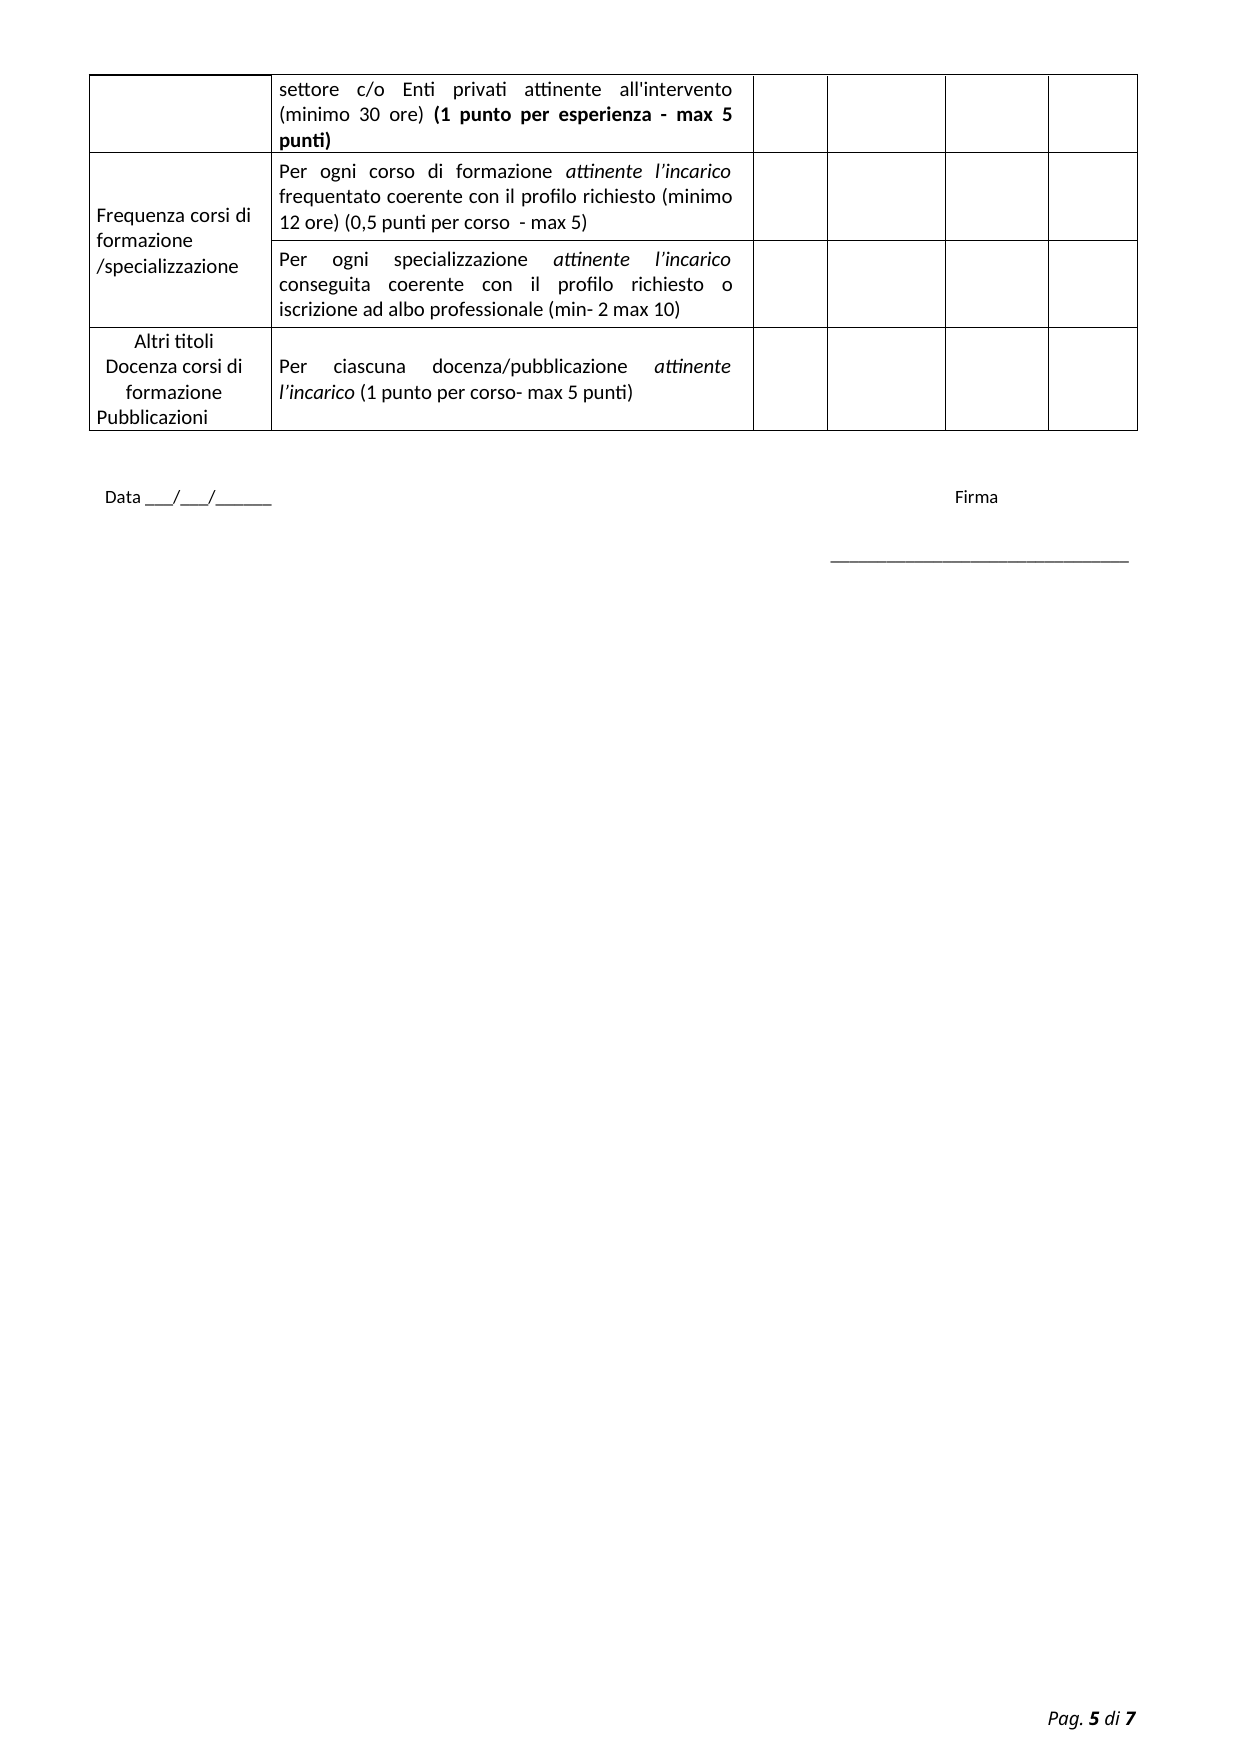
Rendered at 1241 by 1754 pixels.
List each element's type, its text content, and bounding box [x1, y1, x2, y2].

table_cell [754, 328, 827, 430]
table_cell Altri titoli Docenza corsi di formazione Pubblicazioni [90, 328, 271, 430]
table_cell [753, 75, 827, 152]
table_cell [946, 75, 1049, 152]
table_cell [946, 328, 1048, 430]
table_cell [828, 153, 945, 240]
table_cell [1049, 153, 1137, 240]
text ________________________________ [752, 542, 1167, 564]
table_cell [827, 75, 946, 152]
table_cell [1049, 75, 1137, 152]
table_cell Per ciascuna docenza/pubblicazione attinente l’incarico (1 punto per corso- max 5 punti) [272, 328, 753, 430]
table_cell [272, 75, 753, 152]
table_cell [1049, 241, 1137, 327]
table_cell Frequenza corsi di formazione /specializzazione [90, 153, 271, 327]
table_cell [946, 153, 1048, 240]
table_cell [828, 328, 945, 430]
text Data ___/___/______ Firma [101, 486, 1167, 508]
table_cell [828, 241, 945, 327]
table_cell Per ogni corso di formazione attinente l’incarico frequentato coerente con il profilo richiesto (minimo 12 ore) (0,5 punti per corso - max 5) [272, 153, 753, 240]
table_cell [1049, 328, 1137, 430]
table_cell [946, 241, 1048, 327]
table_cell Per ogni specializzazione attinente l’incarico conseguita coerente con il profilo richiesto o iscrizione ad albo professionale (min- 2 max 10) [272, 241, 753, 327]
table_cell [754, 241, 827, 327]
table_cell [754, 153, 827, 240]
